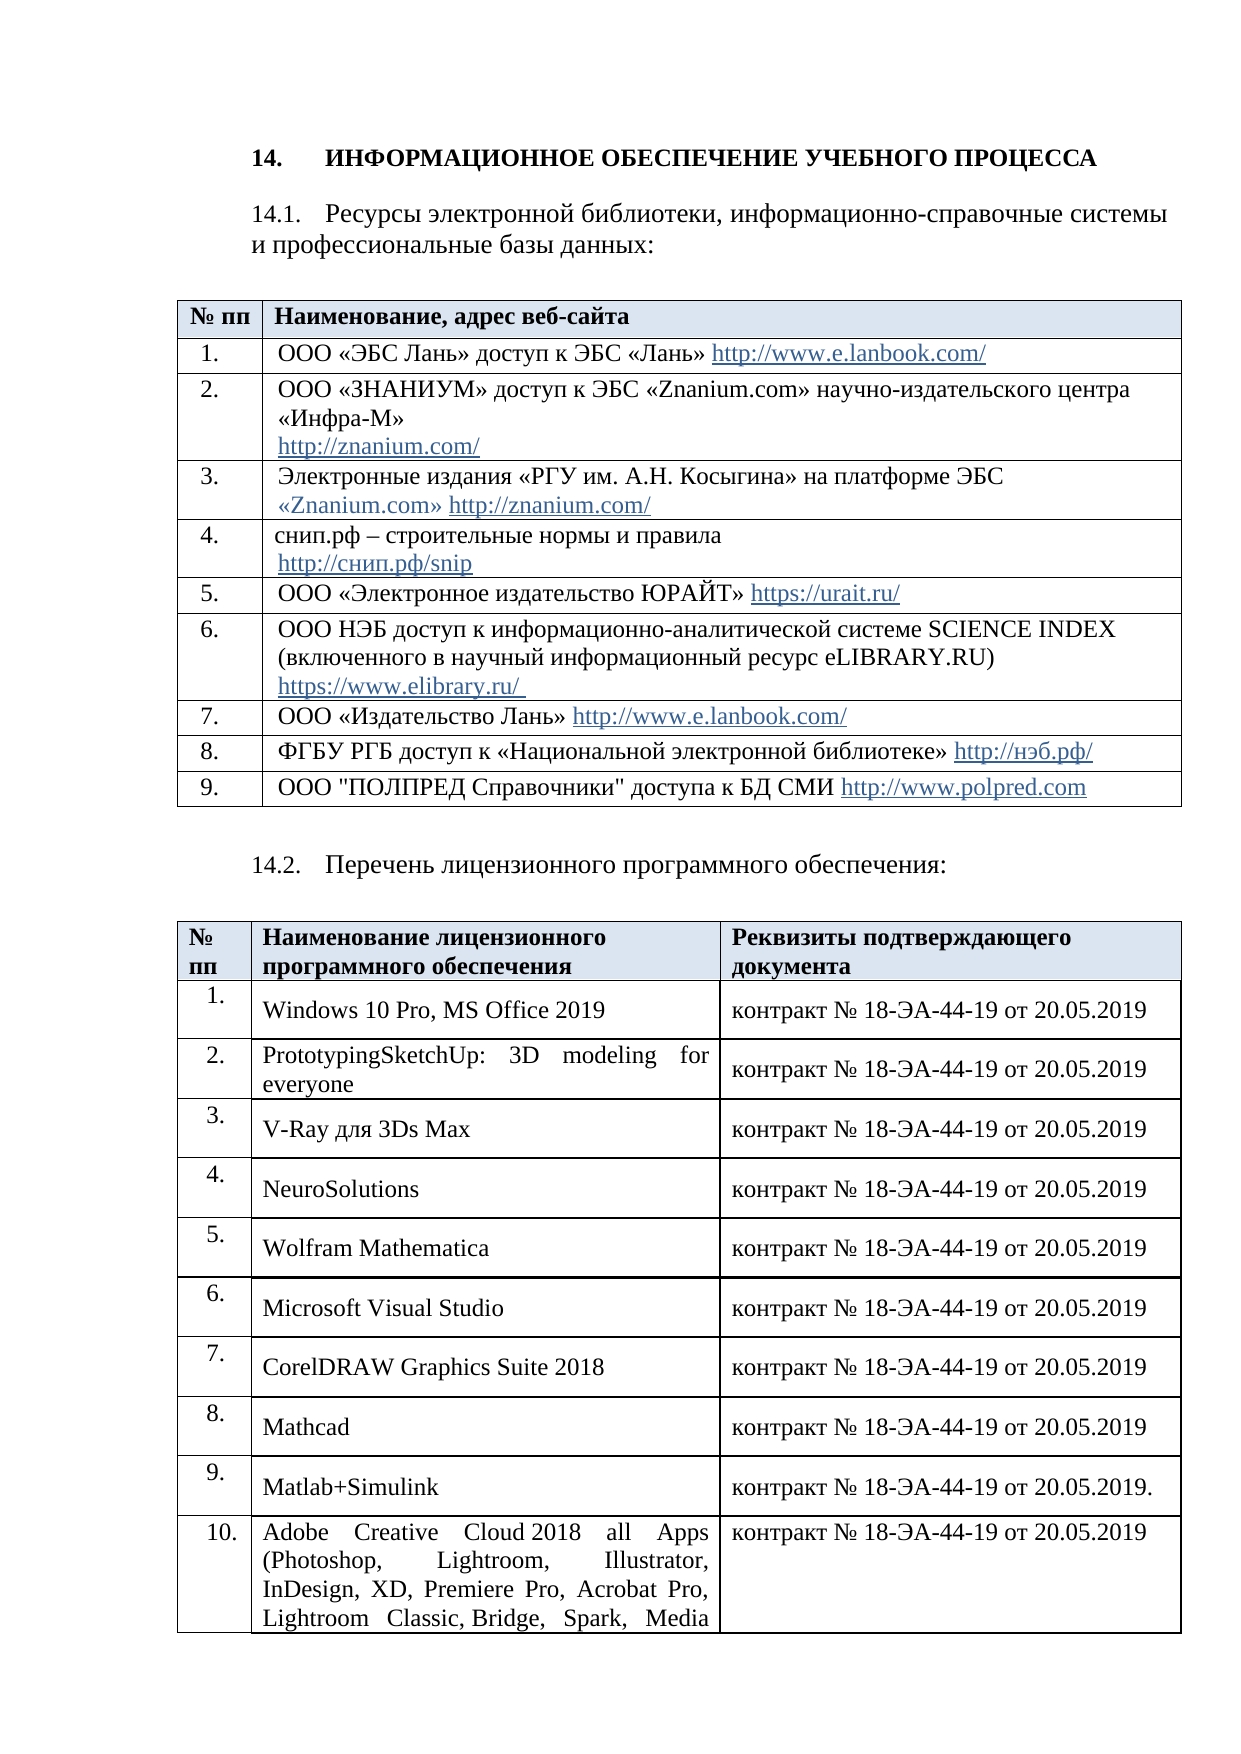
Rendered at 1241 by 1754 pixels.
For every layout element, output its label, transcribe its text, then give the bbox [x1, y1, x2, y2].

table_cell [178, 1099, 251, 1157]
table_cell [178, 1516, 251, 1632]
table_cell контракт № 18-ЭА-44-19 от 20.05.2019 [721, 1040, 1180, 1098]
table_cell ООО «Электронное издательство ЮРАЙТ» https://urait.ru/ [263, 578, 1181, 613]
table_header № пп [178, 922, 251, 979]
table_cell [252, 1517, 719, 1632]
table_header Наименование, адрес веб-сайта [263, 301, 1181, 337]
table_cell [178, 614, 262, 700]
table_cell [178, 1218, 251, 1276]
table_cell Электронные издания «РГУ им. А.Н. Косыгина» на платформе ЭБС «Znanium.com» http://znanium.com/ [263, 461, 1181, 519]
table_cell ООО НЭБ доступ к информационно-аналитической системе SCIENCE INDEX (включенного в научный информационный ресурс eLIBRARY.RU) https://www.elibrary.ru/ [263, 614, 1181, 700]
table_cell [178, 339, 262, 373]
table_cell [178, 1039, 251, 1098]
table_cell [178, 1337, 251, 1396]
table_cell ФГБУ РГБ доступ к «Национальной электронной библиотеке» http://нэб.рф/ [263, 736, 1181, 771]
table_cell ООО «ЭБС Лань» доступ к ЭБС «Лань» http://www.e.lanbook.com/ [263, 339, 1181, 373]
subtitle Перечень лицензионного программного обеспечения: [251, 848, 1181, 880]
table_cell Windows 10 Pro, MS Office 2019 [252, 981, 719, 1038]
table_cell [178, 772, 262, 806]
table_header № пп [178, 301, 262, 337]
table_cell Matlab+Simulink [252, 1457, 719, 1515]
table_cell Microsoft Visual Studio [252, 1279, 719, 1336]
table_cell [178, 520, 262, 577]
table_cell контракт № 18-ЭА-44-19 от 20.05.2019. [721, 1457, 1180, 1515]
table_cell контракт № 18-ЭА-44-19 от 20.05.2019 [721, 1159, 1180, 1217]
table_cell контракт № 18-ЭА-44-19 от 20.05.2019 [721, 981, 1180, 1038]
table_cell [178, 1278, 251, 1336]
table_cell ООО «ЗНАНИУМ» доступ к ЭБС «Znanium.com» научно-издательского центра «Инфра-М» http://znanium.com/ [263, 374, 1181, 460]
table_cell контракт № 18-ЭА-44-19 от 20.05.2019 [721, 1100, 1180, 1157]
table_cell контракт № 18-ЭА-44-19 от 20.05.2019 [721, 1279, 1180, 1336]
table_cell Mathcad [252, 1398, 719, 1455]
table_cell [178, 701, 262, 735]
table_cell [178, 981, 251, 1038]
table_header Наименование лицензионного программного обеспечения [252, 922, 720, 979]
table_cell [178, 1397, 251, 1455]
table_cell контракт № 18-ЭА-44-19 от 20.05.2019 [721, 1398, 1180, 1455]
table_cell [178, 1456, 251, 1515]
table_cell PrototypingSketchUp: 3D modeling for everyone [252, 1040, 719, 1098]
table_cell NeuroSolutions [252, 1159, 719, 1217]
table_cell контракт № 18-ЭА-44-19 от 20.05.2019 [721, 1219, 1180, 1276]
table_cell [178, 578, 262, 613]
subtitle Ресурсы электронной библиотеки, информационно-справочные системы и профессиональные базы данных: [251, 197, 1181, 259]
table_cell CorelDRAW Graphics Suite 2018 [252, 1338, 719, 1396]
table_cell контракт № 18-ЭА-44-19 от 20.05.2019 [721, 1338, 1180, 1396]
table_cell ООО «Издательство Лань» http://www.e.lanbook.com/ [263, 701, 1181, 735]
table_header Реквизиты подтверждающего документа [721, 922, 1181, 979]
table_cell [178, 736, 262, 771]
subtitle ИНФОРМАЦИОННОЕ ОБЕСПЕЧЕНИЕ УЧЕБНОГО ПРОЦЕССА [251, 143, 1181, 172]
table_cell [178, 374, 262, 460]
table_cell Wolfram Mathematica [252, 1219, 719, 1276]
table_cell [178, 1158, 251, 1217]
table_cell [178, 461, 262, 519]
table_cell контракт № 18-ЭА-44-19 от 20.05.2019 [721, 1517, 1180, 1632]
table_cell снип.рф – строительные нормы и правила http://снип.рф/snip [263, 520, 1181, 577]
table_cell ООО "ПОЛПРЕД Справочники" доступа к БД СМИ http://www.polpred.com [263, 772, 1181, 806]
table_cell V-Ray для 3Ds Max [252, 1100, 719, 1157]
